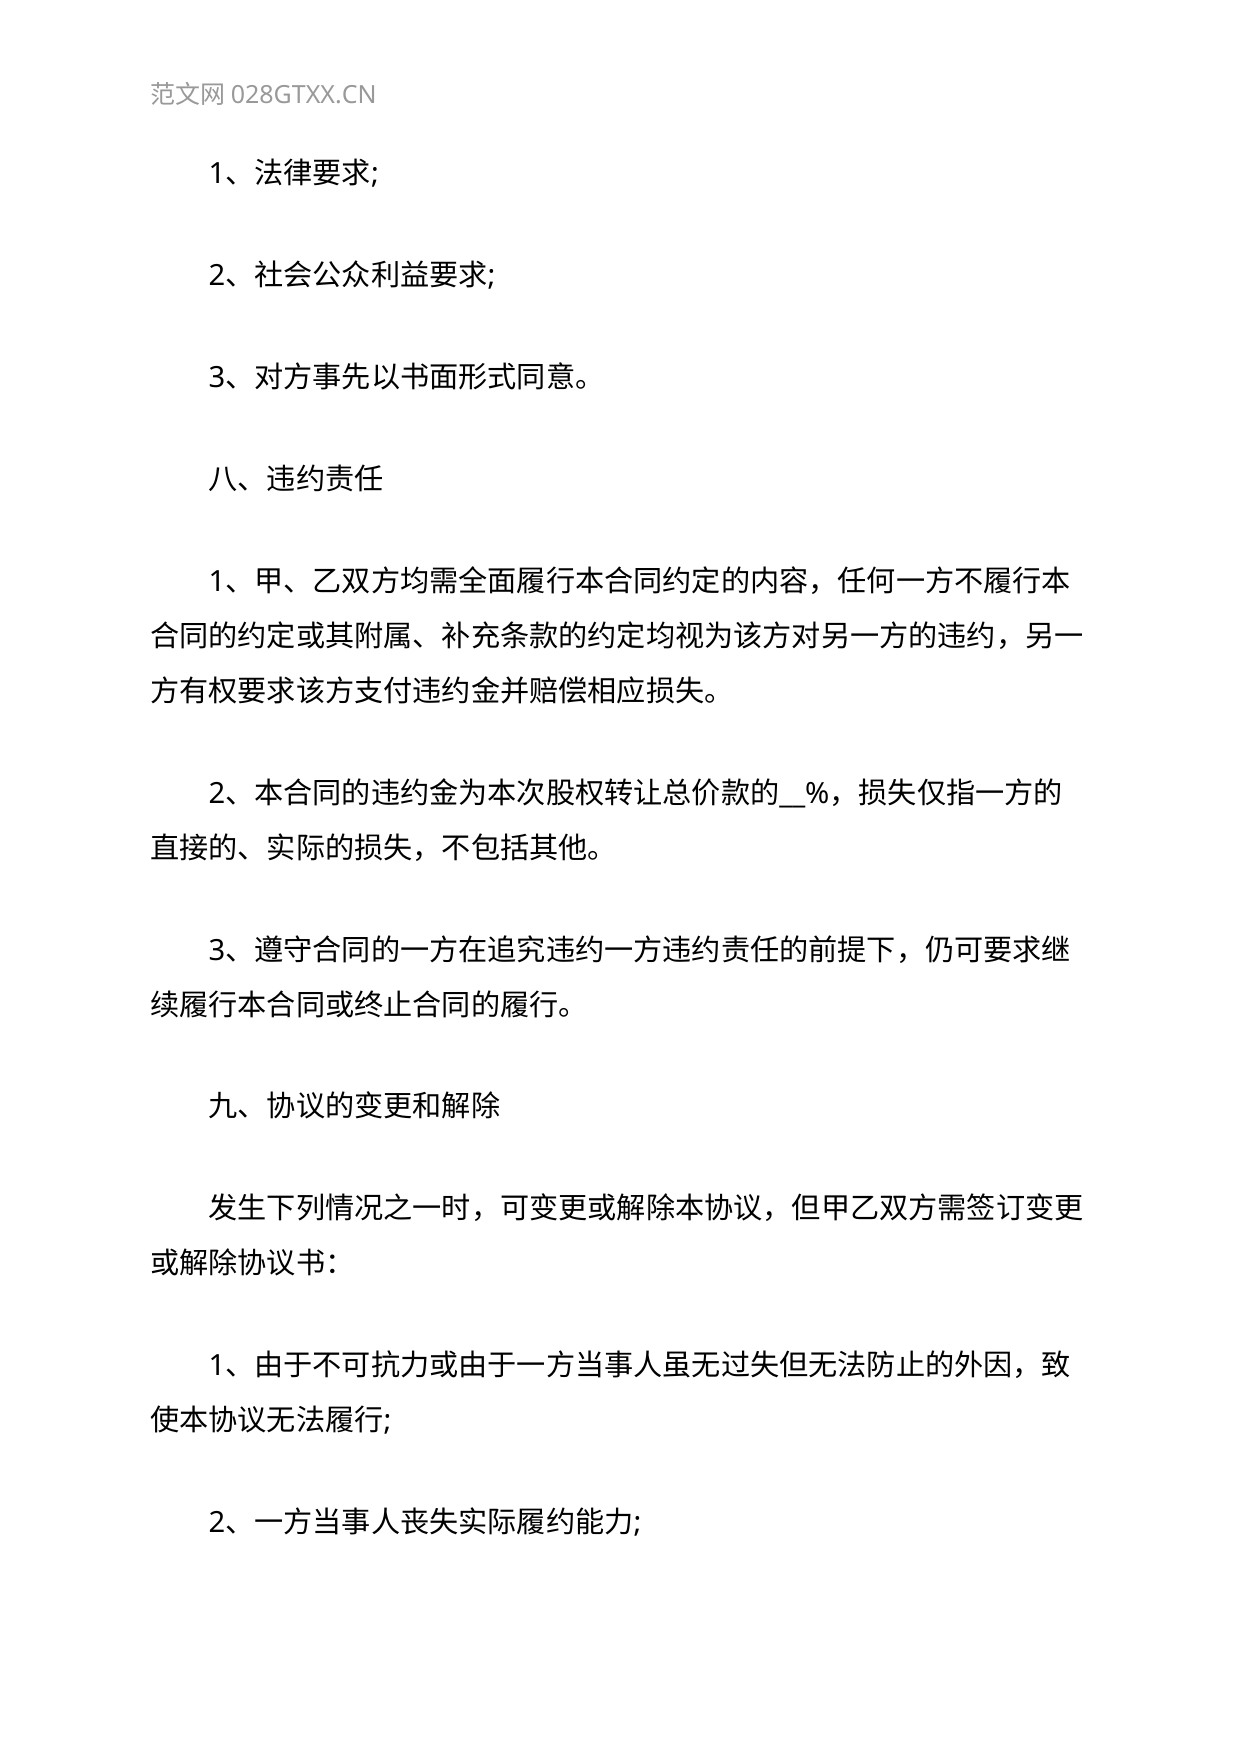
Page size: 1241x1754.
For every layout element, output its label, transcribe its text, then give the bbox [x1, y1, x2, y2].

text 3、对方事先以书面形式同意。 [150, 354, 1090, 396]
text 1、由于不可抗力或由于一方当事人虽无过失但无法防止的外因，致使本协议无法履行; [150, 1341, 1090, 1439]
text 八、违约责任 [150, 456, 1090, 498]
text 2、社会公众利益要求; [150, 252, 1090, 294]
text 1、法律要求; [150, 150, 1090, 192]
text 2、一方当事人丧失实际履约能力; [150, 1498, 1090, 1541]
text 1、甲、乙双方均需全面履行本合同约定的内容，任何一方不履行本合同的约定或其附属、补充条款的约定均视为该方对另一方的违约，另一方有权要求该方支付违约金并赔偿相应损失。 [150, 558, 1090, 710]
text 九、协议的变更和解除 [150, 1083, 1090, 1125]
text 3、遵守合同的一方在追究违约一方违约责任的前提下，仍可要求继续履行本合同或终止合同的履行。 [150, 926, 1090, 1023]
text 2、本合同的违约金为本次股权转让总价款的__%，损失仅指一方的直接的、实际的损失，不包括其他。 [150, 769, 1090, 867]
text 发生下列情况之一时，可变更或解除本协议，但甲乙双方需签订变更或解除协议书： [150, 1185, 1090, 1282]
